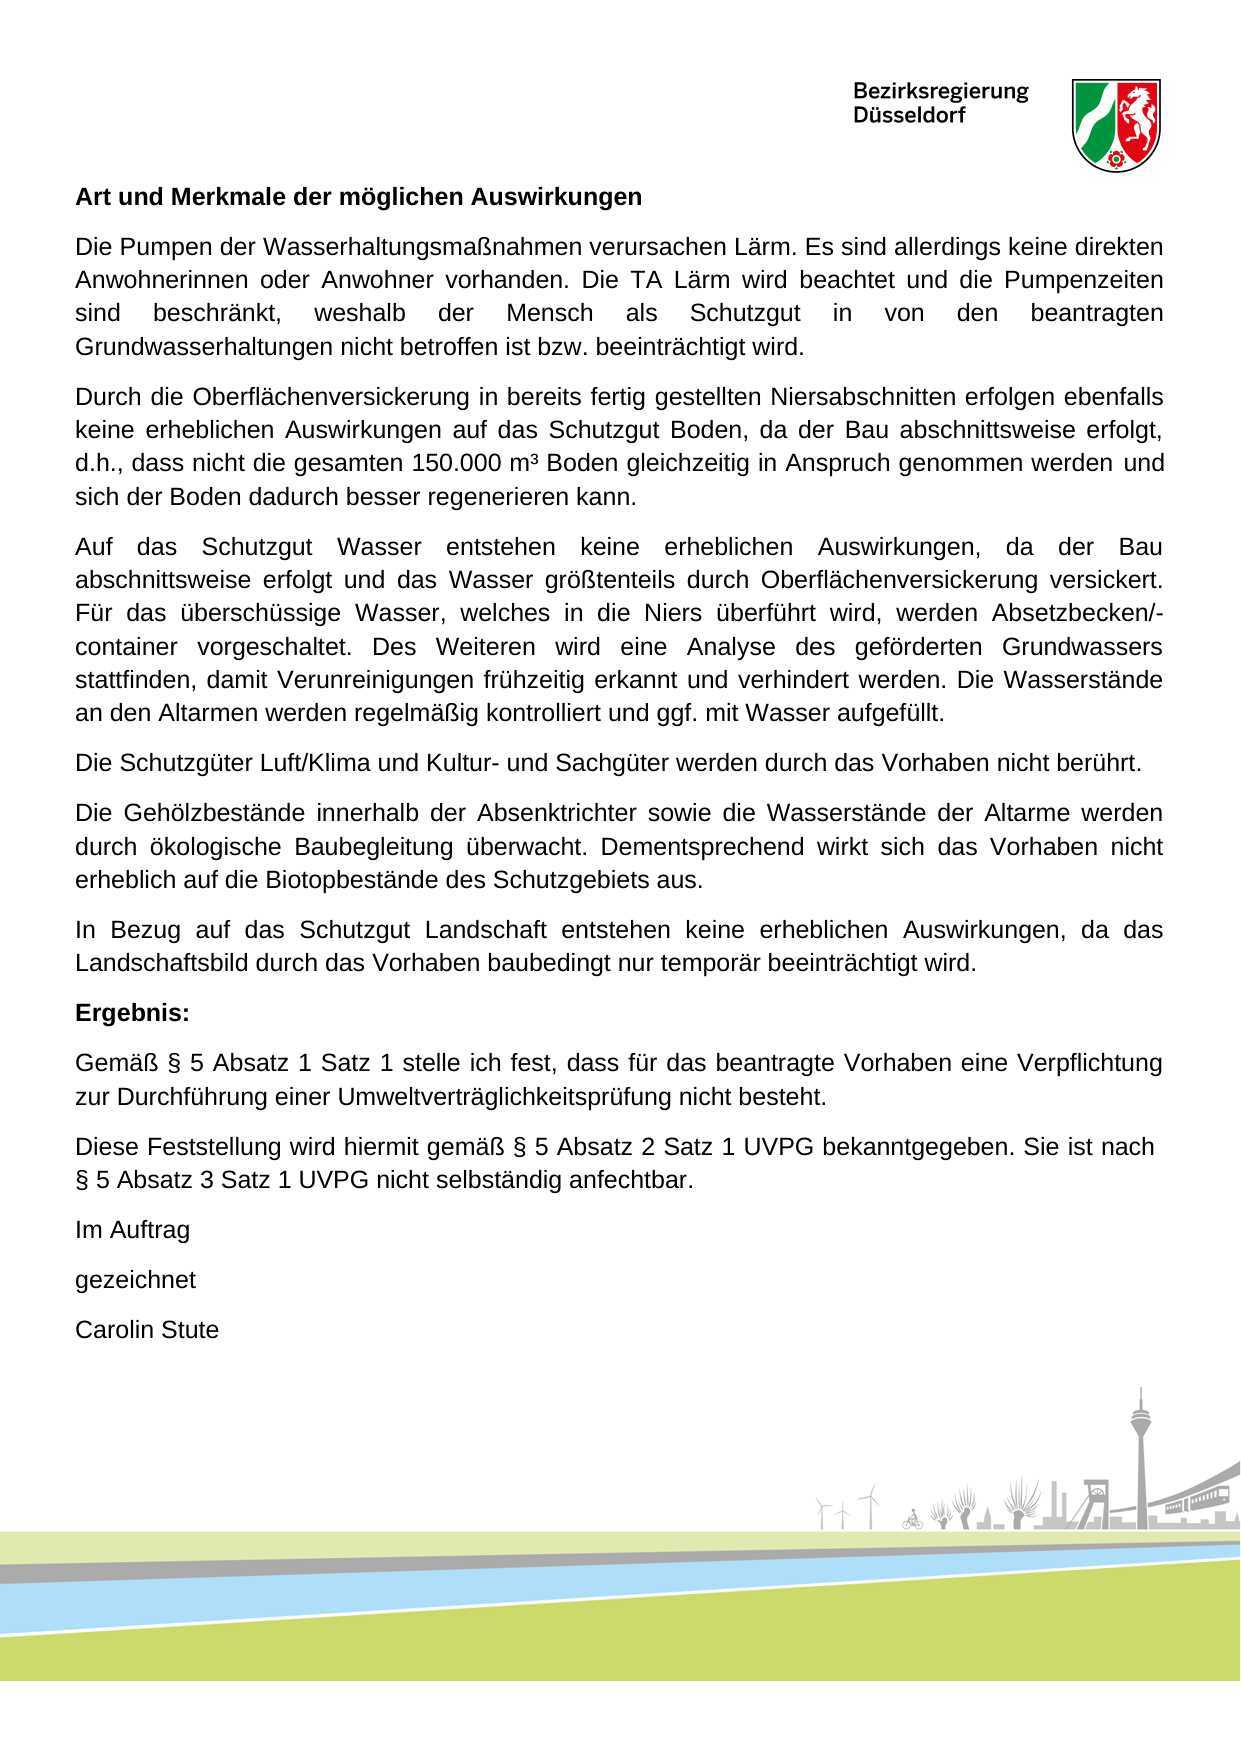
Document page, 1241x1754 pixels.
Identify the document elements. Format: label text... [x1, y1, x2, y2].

picture [0, 1387, 1241, 1681]
text Auf das Schutzgut Wasser entstehen keine erheblichen Auswirkungen, da der Bau abschnittsweise erfolgt und das Wasser größtenteils durch Oberflächenversickerung versickert. Für das überschüssige Wasser, welches in die Niers überführt wird, werden Absetzbecken/-container vorgeschaltet. Des Weiteren wird eine Analyse des geförderten Grundwassers stattfinden, damit Verunreinigungen frühzeitig erkannt und verhindert werden. Die Wasserstände an den Altarmen werden regelmäßig kontrolliert und ggf. mit Wasser aufgefüllt. [75, 527, 1165, 727]
text Art und Merkmale der möglichen Auswirkungen [75, 177, 1165, 210]
text gezeichnet [75, 1260, 1165, 1294]
text Die Schutzgüter Luft/Klima und Kultur- und Sachgüter werden durch das Vorhaben nicht berührt. [75, 744, 1165, 777]
text Diese Feststellung wird hiermit gemäß § 5 Absatz 2 Satz 1 UVPG bekanntgegeben. Sie ist nach § 5 Absatz 3 Satz 1 UVPG nicht selbständig anfechtbar. [75, 1127, 1165, 1194]
text Ergebnis: [75, 994, 1165, 1027]
picture [848, 73, 1166, 177]
text Die Pumpen der Wasserhaltungsmaßnahmen verursachen Lärm. Es sind allerdings keine direkten Anwohnerinnen oder Anwohner vorhanden. Die TA Lärm wird beachtet und die Pumpenzeiten sind beschränkt, weshalb der Mensch als Schutzgut in von den beantragten Grundwasserhaltungen nicht betroffen ist bzw. beeinträchtigt wird. [75, 227, 1165, 360]
text Carolin Stute [75, 1310, 1165, 1344]
text In Bezug auf das Schutzgut Landschaft entstehen keine erheblichen Auswirkungen, da das Landschaftsbild durch das Vorhaben baubedingt nur temporär beeinträchtigt wird. [75, 910, 1165, 977]
text Im Auftrag [75, 1210, 1165, 1244]
text Gemäß § 5 Absatz 1 Satz 1 stelle ich fest, dass für das beantragte Vorhaben eine Verpflichtung zur Durchführung einer Umweltverträglichkeitsprüfung nicht besteht. [75, 1044, 1165, 1110]
text Die Gehölzbestände innerhalb der Absenktrichter sowie die Wasserstände der Altarme werden durch ökologische Baubegleitung überwacht. Dementsprechend wirkt sich das Vorhaben nicht erheblich auf die Biotopbestände des Schutzgebiets aus. [75, 794, 1165, 894]
text Durch die Oberflächenversickerung in bereits fertig gestellten Niersabschnitten erfolgen ebenfalls keine erheblichen Auswirkungen auf das Schutzgut Boden, da der Bau abschnittsweise erfolgt, d.h., dass nicht die gesamten 150.000 m³ Boden gleichzeitig in Anspruch genommen werden und sich der Boden dadurch besser regenerieren kann. [75, 377, 1165, 510]
